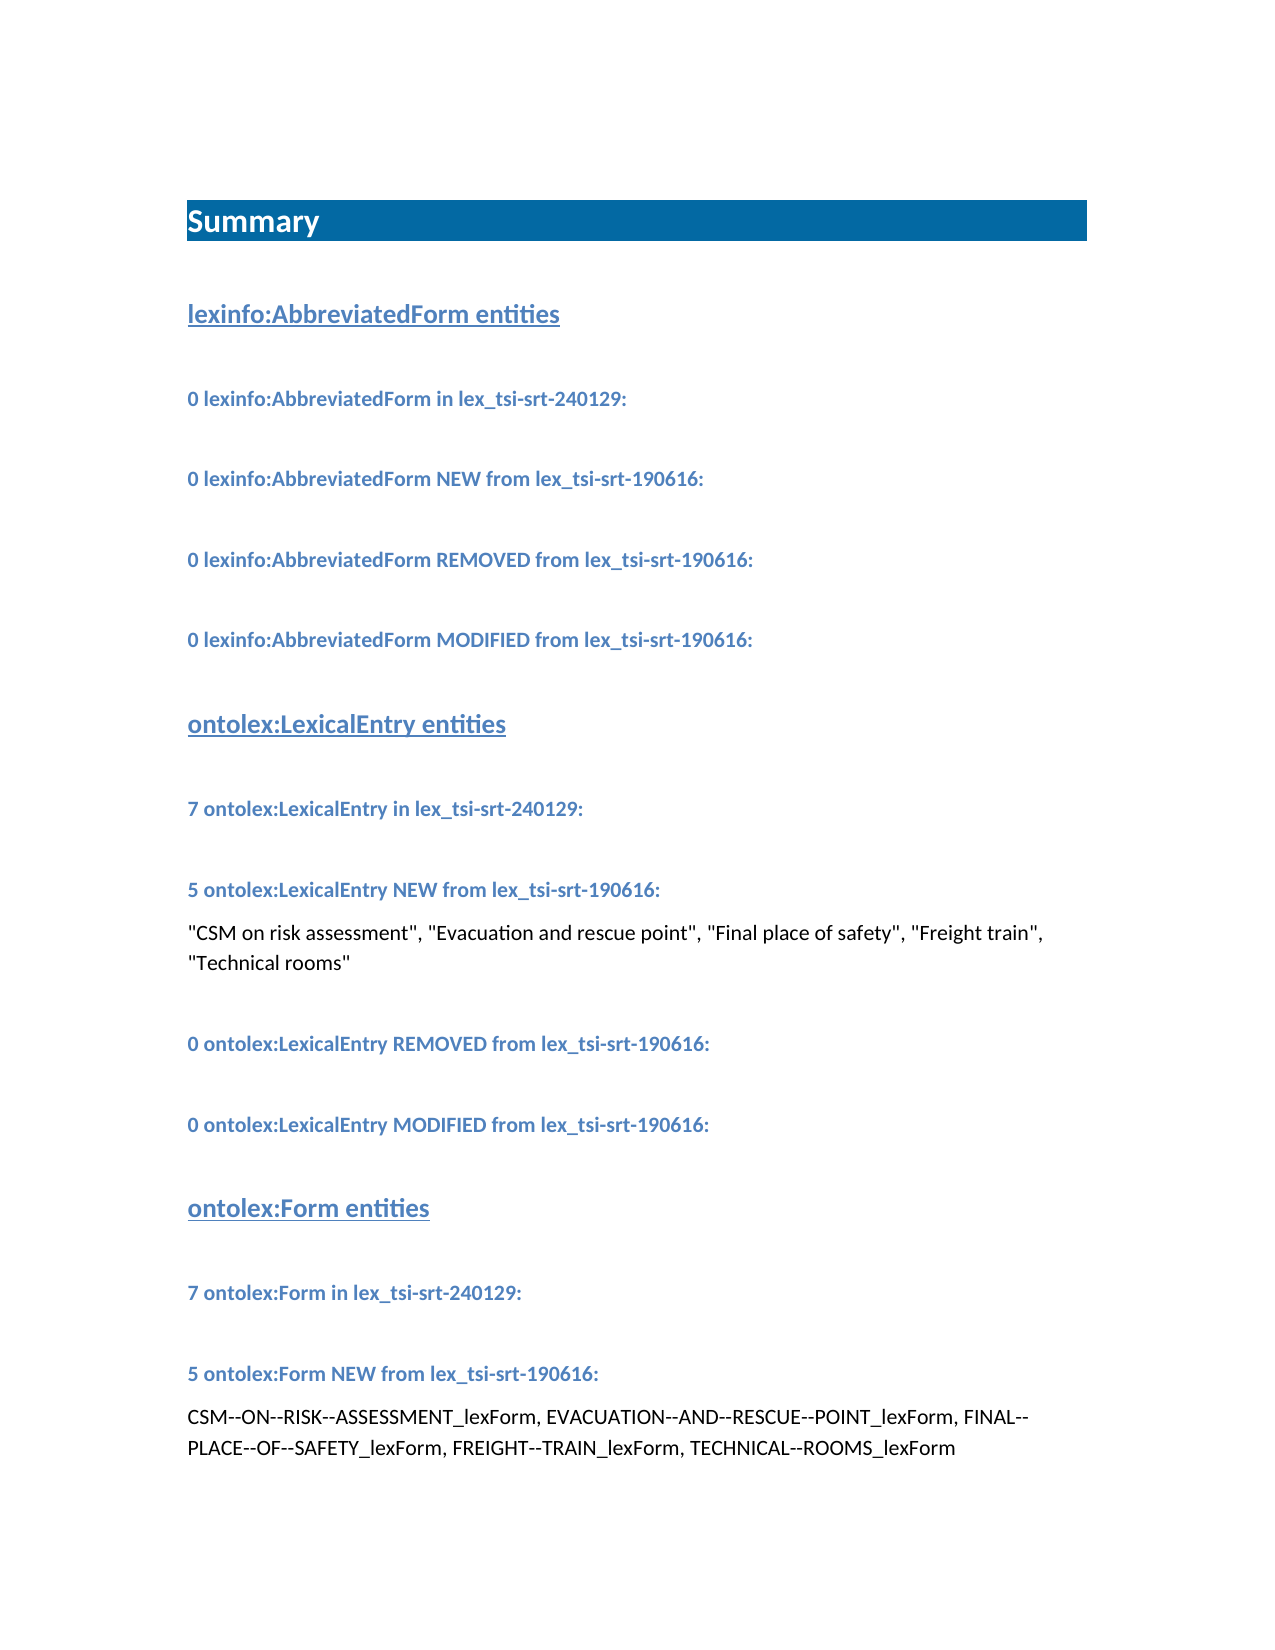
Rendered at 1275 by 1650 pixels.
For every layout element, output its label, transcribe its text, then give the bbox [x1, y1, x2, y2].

subtitle ontolex:Form entities [187, 1191, 1087, 1224]
subtitle 0 lexinfo:AbbreviatedForm NEW from lex_tsi-srt-190616: [187, 465, 1087, 492]
text CSM--ON--RISK--ASSESSMENT_lexForm, EVACUATION--AND--RESCUE--POINT_lexForm, FINAL--PLACE--OF--SAFETY_lexForm, FREIGHT--TRAIN_lexForm, TECHNICAL--ROOMS_lexForm [187, 1403, 1087, 1460]
subtitle lexinfo:AbbreviatedForm entities [187, 297, 1087, 330]
subtitle 7 ontolex:Form in lex_tsi-srt-240129: [187, 1279, 1087, 1306]
subtitle 5 ontolex:Form NEW from lex_tsi-srt-190616: [187, 1360, 1087, 1387]
subtitle 0 lexinfo:AbbreviatedForm MODIFIED from lex_tsi-srt-190616: [187, 627, 1087, 653]
subtitle 0 ontolex:LexicalEntry REMOVED from lex_tsi-srt-190616: [187, 1030, 1087, 1057]
subtitle 0 lexinfo:AbbreviatedForm REMOVED from lex_tsi-srt-190616: [187, 546, 1087, 573]
subtitle 0 ontolex:LexicalEntry MODIFIED from lex_tsi-srt-190616: [187, 1111, 1087, 1137]
subtitle ontolex:LexicalEntry entities [187, 707, 1087, 740]
subtitle 0 lexinfo:AbbreviatedForm in lex_tsi-srt-240129: [187, 385, 1087, 411]
text "CSM on risk assessment", "Evacuation and rescue point", "Final place of safety", "Freight train", "Technical rooms" [187, 919, 1087, 976]
subtitle 5 ontolex:LexicalEntry NEW from lex_tsi-srt-190616: [187, 876, 1087, 902]
subtitle 7 ontolex:LexicalEntry in lex_tsi-srt-240129: [187, 795, 1087, 822]
subtitle Summary [187, 200, 1087, 241]
